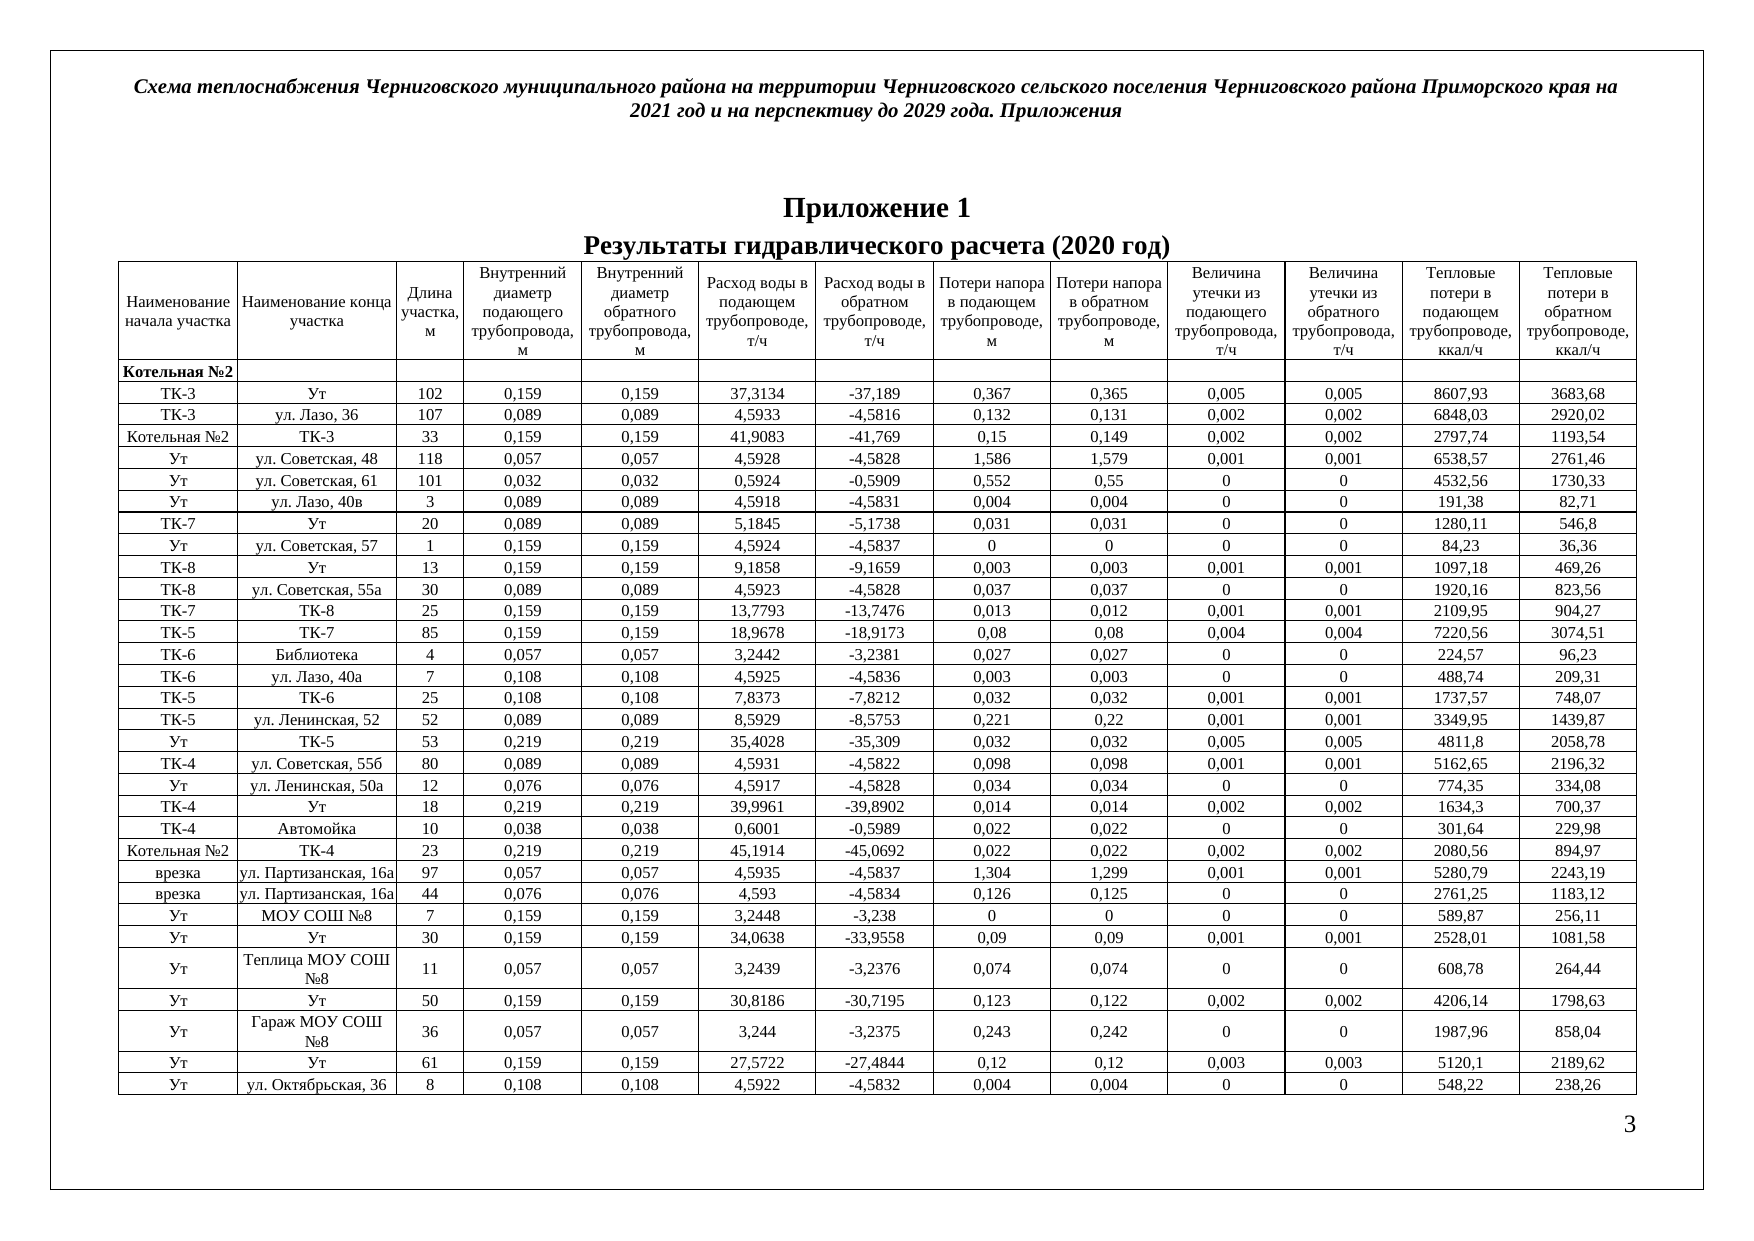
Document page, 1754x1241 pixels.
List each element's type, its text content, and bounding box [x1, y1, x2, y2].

table_cell ТК-5 [238, 730, 396, 751]
table_cell 0,001 [1168, 556, 1284, 577]
table_cell 0,243 [934, 1011, 1050, 1051]
table_cell Котельная №2 [119, 425, 237, 446]
table_cell 0,038 [582, 817, 698, 838]
table_cell 264,44 [1520, 948, 1636, 988]
table_cell 8,5929 [699, 709, 815, 729]
table_cell Автомойка [238, 817, 396, 838]
table_cell 0,159 [582, 534, 698, 555]
table_cell 30 [397, 926, 463, 947]
table_cell 7220,56 [1403, 621, 1519, 642]
table_cell Ут [238, 513, 396, 533]
table_cell 0 [1286, 904, 1402, 925]
table_cell 0,002 [1168, 404, 1284, 424]
table_cell -7,8212 [816, 687, 933, 707]
table_cell -4,5816 [816, 404, 933, 424]
table_cell 0 [1286, 1011, 1402, 1051]
table_cell 229,98 [1520, 817, 1636, 838]
table_cell 45,1914 [699, 839, 815, 860]
table_cell Ут [119, 534, 237, 555]
table_cell ТК-4 [119, 817, 237, 838]
table_cell 96,23 [1520, 643, 1636, 664]
table_cell 0 [1168, 578, 1284, 598]
table_cell МОУ СОШ №8 [238, 904, 396, 925]
table_cell 1920,16 [1403, 578, 1519, 598]
table_cell 0,057 [464, 447, 581, 468]
table_cell 0,037 [1051, 578, 1167, 598]
table_cell 34,0638 [699, 926, 815, 947]
table_cell Ут [238, 556, 396, 577]
table_header Внутpенний диаметp подающего тpубопpовода, м [464, 262, 581, 359]
table_cell 7,8373 [699, 687, 815, 707]
table_cell ТК-4 [119, 752, 237, 773]
table_cell 2761,25 [1403, 883, 1519, 903]
table_cell Ут [119, 904, 237, 925]
table_cell 25 [397, 600, 463, 620]
table_cell ул. Партизанская, 16а [238, 883, 396, 903]
table_cell 0,55 [1051, 469, 1167, 490]
table_cell 0,005 [1286, 730, 1402, 751]
table_cell 0 [1168, 534, 1284, 555]
table_cell -4,5822 [816, 752, 933, 773]
table_cell 0,001 [1286, 709, 1402, 729]
table_cell 0 [1168, 904, 1284, 925]
table_cell -13,7476 [816, 600, 933, 620]
table_cell 0,098 [934, 752, 1050, 773]
table_cell Ут [119, 948, 237, 988]
table_cell ТК-3 [119, 382, 237, 403]
table_cell ТК-7 [119, 600, 237, 620]
table_cell 0 [934, 904, 1050, 925]
table_cell 858,04 [1520, 1011, 1636, 1051]
table_cell 2797,74 [1403, 425, 1519, 446]
table_cell 0,159 [464, 621, 581, 642]
table_cell 4,5935 [699, 861, 815, 882]
table_cell 0,219 [582, 839, 698, 860]
table_cell 30 [397, 578, 463, 598]
table_cell 50 [397, 989, 463, 1009]
table_cell 61 [397, 1052, 463, 1072]
table_cell 0,089 [464, 491, 581, 511]
table_cell -3,238 [816, 904, 933, 925]
table_cell 6538,57 [1403, 447, 1519, 468]
table_cell ул. Ленинская, 50а [238, 774, 396, 794]
table_cell 0,221 [934, 709, 1050, 729]
table_cell Ут [119, 469, 237, 490]
table_header Внутренний диаметр обратного трубопровода, м [582, 262, 698, 359]
table_header Наименование конца участка [238, 262, 396, 359]
table_cell 0,034 [1051, 774, 1167, 794]
table_cell 0,002 [1168, 989, 1284, 1009]
table_cell 0,242 [1051, 1011, 1167, 1051]
table_cell 2761,46 [1520, 447, 1636, 468]
table_cell 0,003 [1168, 1052, 1284, 1072]
table_cell 0,159 [464, 425, 581, 446]
table_cell 0,219 [582, 796, 698, 816]
table_cell 41,9083 [699, 425, 815, 446]
table_cell 0 [1168, 491, 1284, 511]
table_cell 0,002 [1286, 404, 1402, 424]
table_cell 1,299 [1051, 861, 1167, 882]
table_cell 0,001 [1168, 861, 1284, 882]
table_cell ТК-3 [238, 425, 396, 446]
table_cell 0,108 [582, 665, 698, 686]
table_cell 0,089 [582, 709, 698, 729]
table_cell 0,001 [1286, 556, 1402, 577]
table_cell 7 [397, 904, 463, 925]
table_cell 2058,78 [1520, 730, 1636, 751]
table_cell -4,5831 [816, 491, 933, 511]
table_cell 0,001 [1168, 600, 1284, 620]
table_cell ТК-4 [238, 839, 396, 860]
table_cell 0,159 [464, 556, 581, 577]
table_cell -3,2375 [816, 1011, 933, 1051]
table_cell 101 [397, 469, 463, 490]
table_cell 6848,03 [1403, 404, 1519, 424]
table_cell 0,367 [934, 382, 1050, 403]
table_cell 0,057 [464, 1011, 581, 1051]
table_cell 0 [1286, 883, 1402, 903]
table_cell 4,5925 [699, 665, 815, 686]
table_cell 0 [1286, 665, 1402, 686]
table_cell 0 [1286, 491, 1402, 511]
table_cell 0,022 [934, 817, 1050, 838]
table_cell 0,032 [934, 687, 1050, 707]
table_cell 0,001 [1168, 709, 1284, 729]
table_cell 3,244 [699, 1011, 815, 1051]
table_cell 0 [1286, 1073, 1402, 1094]
table_cell Ут [238, 926, 396, 947]
table_cell 0,159 [582, 382, 698, 403]
table_cell 0,027 [934, 643, 1050, 664]
table_cell Гараж МОУ СОШ №8 [238, 1011, 396, 1051]
table_cell 0,089 [582, 513, 698, 533]
table_cell 0,098 [1051, 752, 1167, 773]
table_cell 0,001 [1168, 687, 1284, 707]
table_cell 2528,01 [1403, 926, 1519, 947]
table_cell 0 [1168, 883, 1284, 903]
table_cell ул. Советская, 57 [238, 534, 396, 555]
table_header Потери напора в подающем трубопроводе, м [934, 262, 1050, 359]
table_cell -8,5753 [816, 709, 933, 729]
table_cell 27,5722 [699, 1052, 815, 1072]
table_cell ТК-3 [119, 404, 237, 424]
table_cell 0,001 [1286, 447, 1402, 468]
table_cell -18,9173 [816, 621, 933, 642]
table_cell 894,97 [1520, 839, 1636, 860]
table_cell -4,5837 [816, 534, 933, 555]
table_cell 0,002 [1286, 425, 1402, 446]
table_cell 1987,96 [1403, 1011, 1519, 1051]
table_cell 0 [1168, 1073, 1284, 1094]
table_header Потери напора в обратном трубопроводе, м [1051, 262, 1167, 359]
table_cell 774,35 [1403, 774, 1519, 794]
table_cell 224,57 [1403, 643, 1519, 664]
table_cell 0,002 [1168, 796, 1284, 816]
table_cell 0,004 [1286, 621, 1402, 642]
table_cell 0,002 [1286, 839, 1402, 860]
table_cell 0,031 [1051, 513, 1167, 533]
table_cell 0,003 [934, 556, 1050, 577]
table_cell ул. Ленинская, 52 [238, 709, 396, 729]
table_cell 9,1858 [699, 556, 815, 577]
table_cell 80 [397, 752, 463, 773]
table_cell 2920,02 [1520, 404, 1636, 424]
table_cell -35,309 [816, 730, 933, 751]
table_cell 0,001 [1168, 447, 1284, 468]
table_cell 0,003 [1051, 665, 1167, 686]
table_cell 0,038 [464, 817, 581, 838]
table_cell 0,032 [1051, 687, 1167, 707]
table_cell 0 [1286, 469, 1402, 490]
table_cell 0,005 [1168, 382, 1284, 403]
table_cell 37,3134 [699, 382, 815, 403]
table_cell 0,005 [1286, 382, 1402, 403]
table_cell -27,4844 [816, 1052, 933, 1072]
table_cell 1798,63 [1520, 989, 1636, 1009]
table_cell -4,5837 [816, 861, 933, 882]
table_cell 0 [1168, 817, 1284, 838]
table_cell 0,003 [1286, 1052, 1402, 1072]
table_cell 0,552 [934, 469, 1050, 490]
table_cell 0,123 [934, 989, 1050, 1009]
table_cell 334,08 [1520, 774, 1636, 794]
table_cell 238,26 [1520, 1073, 1636, 1094]
table_cell 3,2448 [699, 904, 815, 925]
table_cell 0,012 [1051, 600, 1167, 620]
table_cell 0,031 [934, 513, 1050, 533]
table_cell 548,22 [1403, 1073, 1519, 1094]
table_cell 3,2439 [699, 948, 815, 988]
table_cell [397, 360, 463, 381]
table_cell 4 [397, 643, 463, 664]
table_cell 0,027 [1051, 643, 1167, 664]
table_cell 4206,14 [1403, 989, 1519, 1009]
table_cell ТК-4 [119, 796, 237, 816]
table_cell 1,579 [1051, 447, 1167, 468]
table_cell 0 [934, 534, 1050, 555]
table_cell 0,076 [582, 774, 698, 794]
table_cell 1737,57 [1403, 687, 1519, 707]
table_cell 5120,1 [1403, 1052, 1519, 1072]
table_cell [816, 360, 933, 381]
table_cell врезка [119, 861, 237, 882]
table_cell [1286, 360, 1402, 381]
table_cell 36 [397, 1011, 463, 1051]
table_cell 0,08 [1051, 621, 1167, 642]
table_cell 4532,56 [1403, 469, 1519, 490]
table_cell 0,159 [582, 556, 698, 577]
table_cell Ут [238, 382, 396, 403]
table_cell 0,001 [1168, 752, 1284, 773]
table_cell -3,2381 [816, 643, 933, 664]
table_cell 82,71 [1520, 491, 1636, 511]
table_cell 209,31 [1520, 665, 1636, 686]
table_cell 0,159 [582, 621, 698, 642]
table_cell [1051, 360, 1167, 381]
table_cell 44 [397, 883, 463, 903]
table_cell -3,2376 [816, 948, 933, 988]
table_cell 1 [397, 534, 463, 555]
table_cell 0,159 [464, 534, 581, 555]
table_cell 0,089 [582, 404, 698, 424]
table_cell 0,108 [464, 687, 581, 707]
table_cell 0,057 [582, 643, 698, 664]
table_cell 1193,54 [1520, 425, 1636, 446]
table_cell ул. Лазо, 40в [238, 491, 396, 511]
table_cell 5280,79 [1403, 861, 1519, 882]
table_cell 0,089 [464, 709, 581, 729]
table_cell 0,108 [582, 1073, 698, 1094]
table_cell 0,074 [1051, 948, 1167, 988]
table_cell [934, 360, 1050, 381]
table_cell 823,56 [1520, 578, 1636, 598]
table_cell Ут [119, 1073, 237, 1094]
table_cell 0,057 [582, 861, 698, 882]
table_cell 2243,19 [1520, 861, 1636, 882]
table_cell 85 [397, 621, 463, 642]
table_cell 1,304 [934, 861, 1050, 882]
table_cell -9,1659 [816, 556, 933, 577]
table_cell Котельная №2 [119, 360, 237, 381]
table_cell 0,057 [582, 948, 698, 988]
table_cell 0,22 [1051, 709, 1167, 729]
table_cell 107 [397, 404, 463, 424]
table_cell 0,159 [464, 382, 581, 403]
table_cell 1439,87 [1520, 709, 1636, 729]
table_cell 0,159 [464, 1052, 581, 1072]
table_cell 10 [397, 817, 463, 838]
table_header Тепловые потери в подающем трубопроводе, ккал/ч [1403, 262, 1519, 359]
table_cell 0,004 [934, 1073, 1050, 1094]
table_header Расход воды в подающем трубопроводе, т/ч [699, 262, 815, 359]
table_cell 36,36 [1520, 534, 1636, 555]
table_cell 3 [397, 491, 463, 511]
table_cell 0 [1286, 774, 1402, 794]
table_cell 8 [397, 1073, 463, 1094]
table_cell 0,089 [582, 578, 698, 598]
table_cell ТК-5 [119, 621, 237, 642]
table_cell [1403, 360, 1519, 381]
table_cell 0,09 [934, 926, 1050, 947]
table_cell 0,076 [464, 774, 581, 794]
table_cell 0,108 [464, 1073, 581, 1094]
table_cell 0,022 [934, 839, 1050, 860]
table_cell 0 [1286, 513, 1402, 533]
table_cell 0 [1286, 534, 1402, 555]
table_cell 0 [1168, 948, 1284, 988]
table_cell 11 [397, 948, 463, 988]
table_cell Ут [119, 774, 237, 794]
table_cell 4811,8 [1403, 730, 1519, 751]
table_cell 4,5933 [699, 404, 815, 424]
table_cell 0,089 [464, 404, 581, 424]
table_cell врезка [119, 883, 237, 903]
table_cell ТК-8 [238, 600, 396, 620]
table_cell 0 [1051, 904, 1167, 925]
table_cell Котельная №2 [119, 839, 237, 860]
table_cell 0,159 [464, 904, 581, 925]
table_cell 2109,95 [1403, 600, 1519, 620]
table_cell Ут [119, 1052, 237, 1072]
table_cell 0,022 [1051, 839, 1167, 860]
table_cell 0,159 [582, 425, 698, 446]
table_cell 0,005 [1168, 730, 1284, 751]
table_cell ТК-7 [119, 513, 237, 533]
table_cell 0,15 [934, 425, 1050, 446]
table_cell 0,159 [582, 600, 698, 620]
table_cell 18,9678 [699, 621, 815, 642]
table_cell 35,4028 [699, 730, 815, 751]
table_cell 1730,33 [1520, 469, 1636, 490]
table_cell ТК-6 [119, 643, 237, 664]
table_cell 256,11 [1520, 904, 1636, 925]
table_cell 0,004 [1051, 491, 1167, 511]
table_cell 0,159 [582, 1052, 698, 1072]
table_cell 4,5923 [699, 578, 815, 598]
table_cell 4,5928 [699, 447, 815, 468]
table_cell 0,032 [582, 469, 698, 490]
table_cell 0,032 [464, 469, 581, 490]
subtitle Результаты гидравлического расчета (2020 год) [118, 229, 1636, 261]
table_cell 0,032 [934, 730, 1050, 751]
table_cell Ут [119, 926, 237, 947]
table_cell 0,004 [1168, 621, 1284, 642]
table_cell Ут [119, 730, 237, 751]
table_cell 0,057 [582, 447, 698, 468]
table_cell 0,001 [1286, 687, 1402, 707]
table_cell 4,5918 [699, 491, 815, 511]
table_cell 25 [397, 687, 463, 707]
table_cell 0,12 [1051, 1052, 1167, 1072]
table_cell ТК-7 [238, 621, 396, 642]
table_cell 0,002 [1286, 796, 1402, 816]
table_cell 0,001 [1286, 926, 1402, 947]
table_cell -0,5909 [816, 469, 933, 490]
table_cell 0,365 [1051, 382, 1167, 403]
table_cell 1280,11 [1403, 513, 1519, 533]
table_cell [1520, 360, 1636, 381]
table_cell 0 [1286, 643, 1402, 664]
table_cell 97 [397, 861, 463, 882]
table_cell -4,5836 [816, 665, 933, 686]
table_cell -4,5834 [816, 883, 933, 903]
table_cell 8607,93 [1403, 382, 1519, 403]
table_cell 0 [1286, 817, 1402, 838]
table_cell 3,2442 [699, 643, 815, 664]
table_cell -30,7195 [816, 989, 933, 1009]
table_cell ул. Советская, 48 [238, 447, 396, 468]
table_cell Ут [119, 447, 237, 468]
table_cell 0,034 [934, 774, 1050, 794]
table_cell 0 [1168, 665, 1284, 686]
table_cell 4,593 [699, 883, 815, 903]
table_cell [464, 360, 581, 381]
table_cell 30,8186 [699, 989, 815, 1009]
table_cell 0,159 [464, 989, 581, 1009]
table_cell ул. Лазо, 36 [238, 404, 396, 424]
table_cell 0,159 [464, 926, 581, 947]
table_cell 0,219 [464, 796, 581, 816]
table_cell 0,09 [1051, 926, 1167, 947]
table_cell -4,5832 [816, 1073, 933, 1094]
table_cell 0,108 [582, 687, 698, 707]
table_cell 0,089 [582, 752, 698, 773]
table_cell 0,108 [464, 665, 581, 686]
table_cell 0,089 [582, 491, 698, 511]
table_cell 23 [397, 839, 463, 860]
table_cell 0 [1168, 513, 1284, 533]
table_cell 0 [1168, 643, 1284, 664]
table_cell 0,12 [934, 1052, 1050, 1072]
table_cell 5162,65 [1403, 752, 1519, 773]
table_cell -0,5989 [816, 817, 933, 838]
table_cell Ут [238, 1052, 396, 1072]
table_cell 0,125 [1051, 883, 1167, 903]
table_cell 0,013 [934, 600, 1050, 620]
table_cell ТК-8 [119, 556, 237, 577]
table_cell 0,122 [1051, 989, 1167, 1009]
table_cell 0,159 [582, 904, 698, 925]
table_cell 904,27 [1520, 600, 1636, 620]
table_cell Ут [238, 989, 396, 1009]
table_cell 0,131 [1051, 404, 1167, 424]
table_cell 0,001 [1286, 752, 1402, 773]
table_cell 0,6001 [699, 817, 815, 838]
table_cell 0,132 [934, 404, 1050, 424]
table_cell ул. Лазо, 40а [238, 665, 396, 686]
table_cell 4,5924 [699, 534, 815, 555]
table_cell 0,002 [1286, 989, 1402, 1009]
table_cell 0,014 [1051, 796, 1167, 816]
table_cell ул. Советская, 55б [238, 752, 396, 773]
table_cell 0,5924 [699, 469, 815, 490]
table_cell 0,002 [1168, 425, 1284, 446]
table_cell 469,26 [1520, 556, 1636, 577]
table_cell 700,37 [1520, 796, 1636, 816]
table_cell 0,219 [464, 730, 581, 751]
table_cell 0,159 [582, 989, 698, 1009]
table_cell 1183,12 [1520, 883, 1636, 903]
table_cell 1081,58 [1520, 926, 1636, 947]
table_cell 0,002 [1168, 839, 1284, 860]
table_cell 1,586 [934, 447, 1050, 468]
table_cell 0,003 [934, 665, 1050, 686]
table_cell Ут [119, 1011, 237, 1051]
table_cell 0,089 [464, 513, 581, 533]
table_cell 0,032 [1051, 730, 1167, 751]
table_header Величина утечки из подающего трубопровода, т/ч [1168, 262, 1284, 359]
table_cell [238, 360, 396, 381]
table_cell 0,057 [582, 1011, 698, 1051]
table_cell 1097,18 [1403, 556, 1519, 577]
table_cell 0,089 [464, 578, 581, 598]
table_cell 0,014 [934, 796, 1050, 816]
table_cell 0,001 [1286, 600, 1402, 620]
table_cell -39,8902 [816, 796, 933, 816]
table_cell 33 [397, 425, 463, 446]
table_cell -37,189 [816, 382, 933, 403]
table_cell 0,149 [1051, 425, 1167, 446]
table_cell 2080,56 [1403, 839, 1519, 860]
table_cell -4,5828 [816, 447, 933, 468]
table_cell 191,38 [1403, 491, 1519, 511]
table_cell 3349,95 [1403, 709, 1519, 729]
table_cell ул. Октябрьская, 36 [238, 1073, 396, 1094]
table_cell 0,219 [464, 839, 581, 860]
table_cell 102 [397, 382, 463, 403]
table_cell 0 [1168, 469, 1284, 490]
table_cell 0,001 [1286, 861, 1402, 882]
table_cell 118 [397, 447, 463, 468]
table_cell Ут [119, 491, 237, 511]
table_cell 3074,51 [1520, 621, 1636, 642]
table_cell ТК-6 [119, 665, 237, 686]
table_cell ТК-8 [119, 578, 237, 598]
table_cell Теплица МОУ СОШ №8 [238, 948, 396, 988]
table_cell Ут [238, 796, 396, 816]
table_cell Библиотека [238, 643, 396, 664]
table_header Длина участка, м [397, 262, 463, 359]
table_header Величина утечки из обратного трубопровода, т/ч [1286, 262, 1402, 359]
table_cell -33,9558 [816, 926, 933, 947]
table_cell 0,159 [464, 600, 581, 620]
table_cell ул. Партизанская, 16а [238, 861, 396, 882]
table_cell 0,08 [934, 621, 1050, 642]
table_cell 13 [397, 556, 463, 577]
table_cell ТК-5 [119, 709, 237, 729]
table_cell -4,5828 [816, 578, 933, 598]
table_cell 7 [397, 665, 463, 686]
table_cell 4,5917 [699, 774, 815, 794]
table_cell 0,057 [464, 861, 581, 882]
table_cell -45,0692 [816, 839, 933, 860]
table_cell Ут [119, 989, 237, 1009]
table_cell -41,769 [816, 425, 933, 446]
table_cell 0,004 [1051, 1073, 1167, 1094]
table_cell 5,1845 [699, 513, 815, 533]
table_cell 0,004 [934, 491, 1050, 511]
table_cell 13,7793 [699, 600, 815, 620]
table_cell ТК-5 [119, 687, 237, 707]
table_cell 0,126 [934, 883, 1050, 903]
table_cell ТК-6 [238, 687, 396, 707]
table_cell 488,74 [1403, 665, 1519, 686]
table_cell 0,076 [582, 883, 698, 903]
table_cell 0,022 [1051, 817, 1167, 838]
table_cell 3683,68 [1520, 382, 1636, 403]
table_cell 1634,3 [1403, 796, 1519, 816]
table_cell 0,074 [934, 948, 1050, 988]
table_cell ул. Советская, 55а [238, 578, 396, 598]
table_cell 84,23 [1403, 534, 1519, 555]
table_header Тепловые потери в обратном трубопроводе, ккал/ч [1520, 262, 1636, 359]
table_cell 20 [397, 513, 463, 533]
table_cell [582, 360, 698, 381]
table_cell 2196,32 [1520, 752, 1636, 773]
table_header Расход воды в обратном трубопроводе, т/ч [816, 262, 933, 359]
table_cell 0 [1286, 948, 1402, 988]
table_cell 0,001 [1168, 926, 1284, 947]
table_cell 301,64 [1403, 817, 1519, 838]
subtitle Приложение 1 [118, 190, 1636, 223]
table_cell 0 [1168, 1011, 1284, 1051]
table_cell 52 [397, 709, 463, 729]
table_cell [1168, 360, 1284, 381]
table_cell 0,057 [464, 948, 581, 988]
table_cell -5,1738 [816, 513, 933, 533]
table_cell ул. Советская, 61 [238, 469, 396, 490]
table_cell 0,159 [582, 926, 698, 947]
table_cell [699, 360, 815, 381]
table_cell 2189,62 [1520, 1052, 1636, 1072]
table_cell 4,5922 [699, 1073, 815, 1094]
table_cell 53 [397, 730, 463, 751]
table_cell 18 [397, 796, 463, 816]
table_cell 0 [1286, 578, 1402, 598]
table_cell 12 [397, 774, 463, 794]
table_cell 0,003 [1051, 556, 1167, 577]
table_cell 608,78 [1403, 948, 1519, 988]
table_cell 39,9961 [699, 796, 815, 816]
table_cell 589,87 [1403, 904, 1519, 925]
table_cell 0,089 [464, 752, 581, 773]
table_header Наименование начала участка [119, 262, 237, 359]
table_cell 0 [1168, 774, 1284, 794]
table_cell 4,5931 [699, 752, 815, 773]
table_cell 546,8 [1520, 513, 1636, 533]
table_cell 0,219 [582, 730, 698, 751]
table_cell 0,037 [934, 578, 1050, 598]
table_cell -4,5828 [816, 774, 933, 794]
table_cell 748,07 [1520, 687, 1636, 707]
table_cell 0 [1051, 534, 1167, 555]
table_cell 0,076 [464, 883, 581, 903]
table_cell 0,057 [464, 643, 581, 664]
